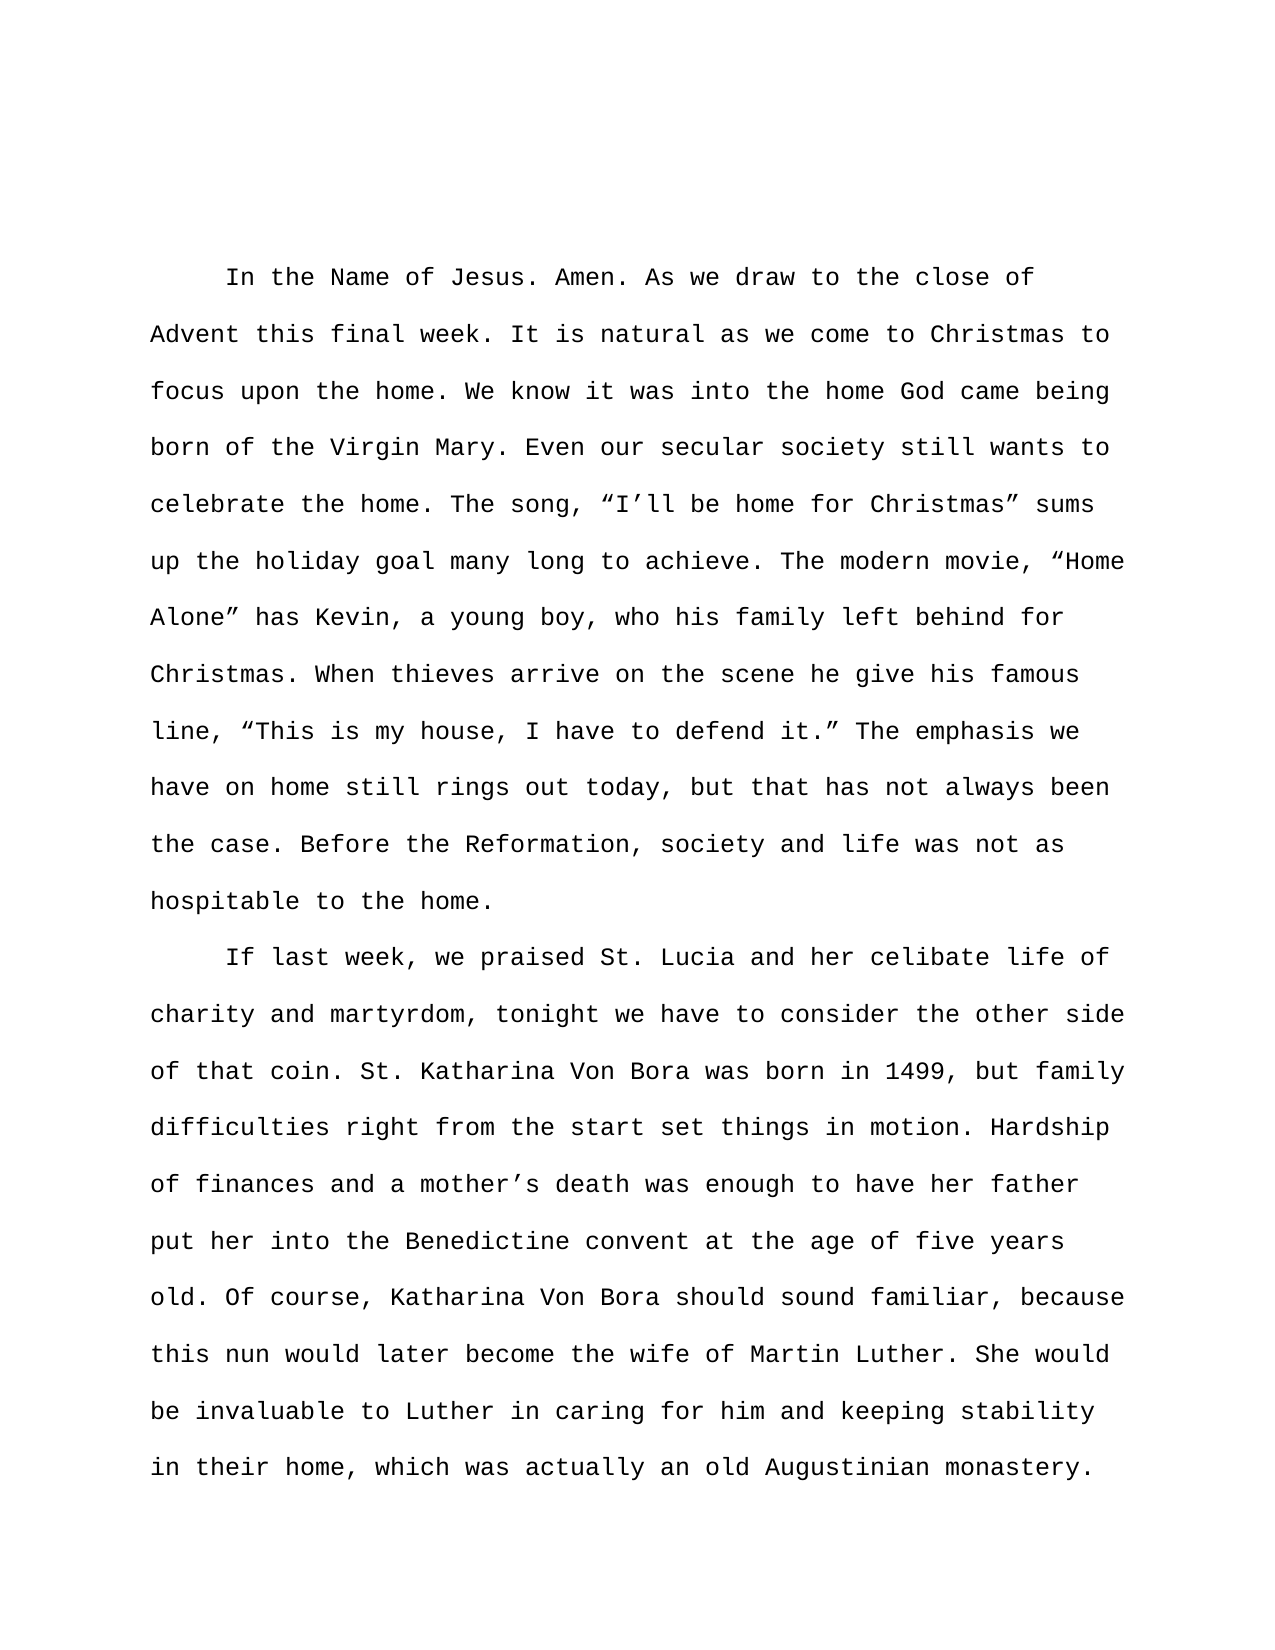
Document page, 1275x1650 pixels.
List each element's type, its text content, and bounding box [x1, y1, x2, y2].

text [150, 945, 1125, 1483]
text In the Name of Jesus. Amen. As we draw to the close of Advent this final week. It is natural as we come to Christmas to focus upon the home. We know it was into the home God came being born of the Virgin Mary. Even our secular society still wants to celebrate the home. The song, “I’ll be home for Christmas” sums up the holiday goal many long to achieve. The modern movie, “Home Alone” has Kevin, a young boy, who his family left behind for Christmas. When thieves arrive on the scene he give his famous line, “This is my house, I have to defend it.” The emphasis we have on home still rings out today, but that has not always been the case. Before the Reformation, society and life was not as hospitable to the home. [150, 265, 1125, 917]
